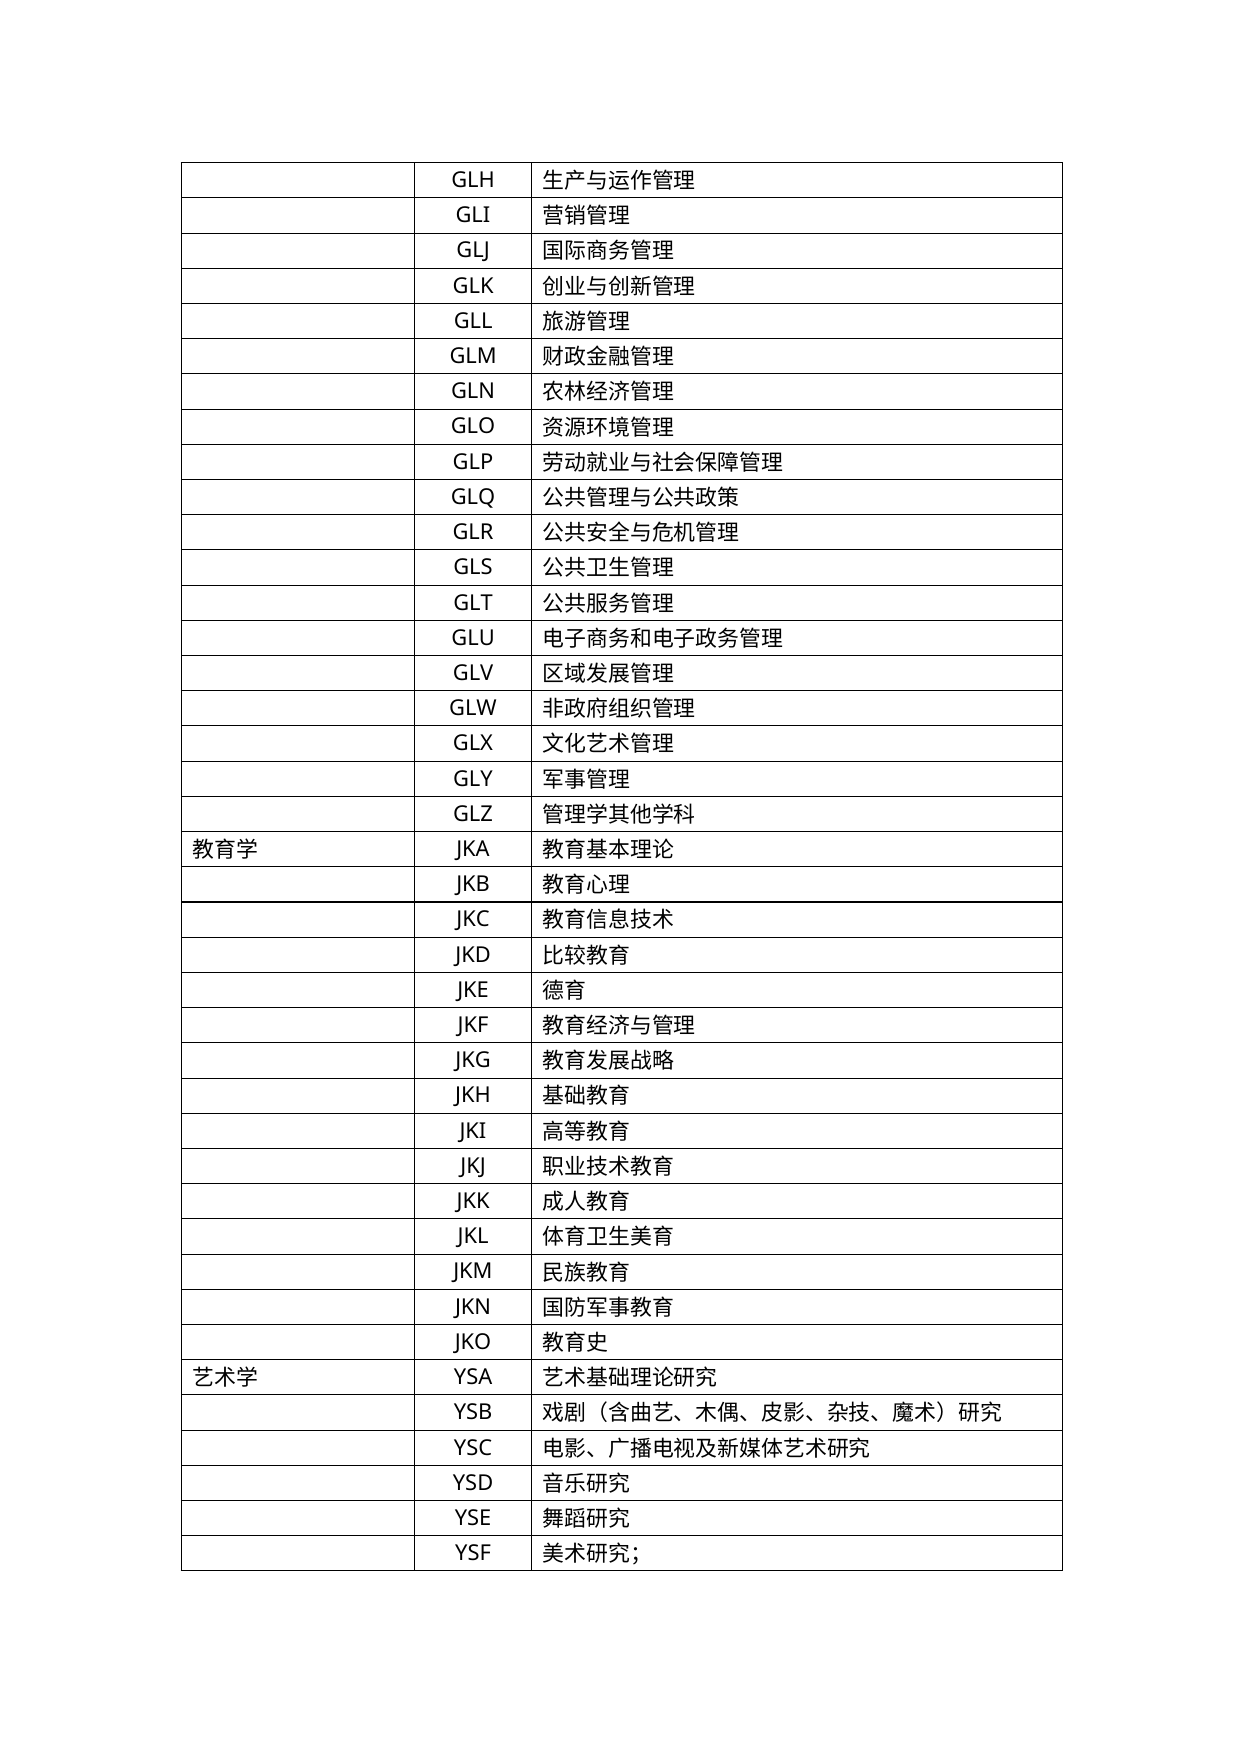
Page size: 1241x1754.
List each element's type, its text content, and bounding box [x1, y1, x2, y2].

table_cell [182, 1466, 414, 1500]
table_cell [182, 550, 414, 584]
table_cell [182, 1219, 414, 1253]
table_cell GLQ [415, 480, 531, 514]
table_cell [182, 339, 414, 373]
table_cell YSF [415, 1536, 531, 1570]
table_cell GLZ [415, 797, 531, 831]
table_cell JKK [415, 1184, 531, 1218]
table_cell JKM [415, 1255, 531, 1289]
table_cell [182, 973, 414, 1007]
table_cell [182, 586, 414, 620]
table_cell JKO [415, 1325, 531, 1359]
table_cell [182, 515, 414, 549]
table_cell [182, 762, 414, 796]
table_cell YSE [415, 1501, 531, 1535]
table_cell GLJ [415, 234, 531, 268]
table_cell 劳动就业与社会保障管理 [532, 445, 1062, 479]
table_cell YSC [415, 1431, 531, 1465]
table_cell [182, 374, 414, 408]
table_cell YSB [415, 1395, 531, 1429]
table_cell [182, 1255, 414, 1289]
table_cell [182, 1395, 414, 1429]
table_cell 教育基本理论 [532, 832, 1062, 866]
table_cell 教育经济与管理 [532, 1008, 1062, 1042]
table_cell [182, 304, 414, 338]
table_cell [182, 234, 414, 268]
table_cell [182, 198, 414, 232]
table_cell 公共服务管理 [532, 586, 1062, 620]
table_cell GLV [415, 656, 531, 690]
table_cell 国防军事教育 [532, 1290, 1062, 1324]
table_cell GLU [415, 621, 531, 655]
table_cell 艺术基础理论研究 [532, 1360, 1062, 1394]
table_cell GLR [415, 515, 531, 549]
table_cell 资源环境管理 [532, 410, 1062, 444]
table_cell YSA [415, 1360, 531, 1394]
table_cell 艺术学 [182, 1360, 414, 1394]
table_cell JKL [415, 1219, 531, 1253]
table_cell 美术研究； [532, 1536, 1062, 1570]
table_cell 民族教育 [532, 1255, 1062, 1289]
table_cell 教育信息技术 [532, 903, 1062, 937]
table_cell [182, 269, 414, 303]
table_cell 区域发展管理 [532, 656, 1062, 690]
table_cell 创业与创新管理 [532, 269, 1062, 303]
table_cell 文化艺术管理 [532, 726, 1062, 761]
table_cell 比较教育 [532, 938, 1062, 972]
table_cell [182, 1008, 414, 1042]
table_cell GLO [415, 410, 531, 444]
table_cell [182, 867, 414, 901]
table_cell GLN [415, 374, 531, 408]
table_cell [182, 1043, 414, 1077]
table_cell JKB [415, 867, 531, 901]
table_cell [182, 1325, 414, 1359]
table_cell [182, 1149, 414, 1183]
table_cell JKN [415, 1290, 531, 1324]
table_cell 戏剧（含曲艺、木偶、皮影、杂技、魔术）研究 [532, 1395, 1062, 1429]
table_cell [182, 656, 414, 690]
table_cell [182, 163, 414, 197]
table_cell GLM [415, 339, 531, 373]
table_cell GLW [415, 691, 531, 725]
table_cell [182, 726, 414, 761]
table_cell [182, 410, 414, 444]
table_cell 教育发展战略 [532, 1043, 1062, 1077]
table_cell [182, 445, 414, 479]
table_cell 财政金融管理 [532, 339, 1062, 373]
table_cell JKC [415, 903, 531, 937]
table_cell 教育心理 [532, 867, 1062, 901]
table_cell [182, 1536, 414, 1570]
table_cell [182, 1501, 414, 1535]
table_cell JKD [415, 938, 531, 972]
table_cell 成人教育 [532, 1184, 1062, 1218]
table_cell [182, 1114, 414, 1148]
table_cell [182, 691, 414, 725]
table_cell 农林经济管理 [532, 374, 1062, 408]
table_cell 军事管理 [532, 762, 1062, 796]
table_cell [182, 938, 414, 972]
table_cell 国际商务管理 [532, 234, 1062, 268]
table_cell JKA [415, 832, 531, 866]
table_cell [182, 797, 414, 831]
table_cell JKF [415, 1008, 531, 1042]
table_cell [182, 480, 414, 514]
table_cell [182, 1184, 414, 1218]
table_cell 公共管理与公共政策 [532, 480, 1062, 514]
table_cell 生产与运作管理 [532, 163, 1062, 197]
table_cell 德育 [532, 973, 1062, 1007]
table_cell 高等教育 [532, 1114, 1062, 1148]
table_cell JKG [415, 1043, 531, 1077]
table_cell GLS [415, 550, 531, 584]
table_cell 非政府组织管理 [532, 691, 1062, 725]
table_cell GLX [415, 726, 531, 761]
table_cell GLK [415, 269, 531, 303]
table_cell GLY [415, 762, 531, 796]
table_cell GLI [415, 198, 531, 232]
table_cell 营销管理 [532, 198, 1062, 232]
table_cell 公共卫生管理 [532, 550, 1062, 584]
table_cell YSD [415, 1466, 531, 1500]
table_cell GLT [415, 586, 531, 620]
table_cell [182, 621, 414, 655]
table_cell [182, 903, 414, 937]
table_cell 舞蹈研究 [532, 1501, 1062, 1535]
table_cell 职业技术教育 [532, 1149, 1062, 1183]
table_cell 体育卫生美育 [532, 1219, 1062, 1253]
table_cell 音乐研究 [532, 1466, 1062, 1500]
table_cell GLH [415, 163, 531, 197]
table_cell 教育史 [532, 1325, 1062, 1359]
table_cell 教育学 [182, 832, 414, 866]
table_cell 管理学其他学科 [532, 797, 1062, 831]
table_cell 电子商务和电子政务管理 [532, 621, 1062, 655]
table_cell [182, 1431, 414, 1465]
table_cell 旅游管理 [532, 304, 1062, 338]
table_cell 电影、广播电视及新媒体艺术研究 [532, 1431, 1062, 1465]
table_cell [182, 1079, 414, 1113]
table_cell 基础教育 [532, 1079, 1062, 1113]
table_cell 公共安全与危机管理 [532, 515, 1062, 549]
table_cell JKJ [415, 1149, 531, 1183]
table_cell [182, 1290, 414, 1324]
table_cell JKH [415, 1079, 531, 1113]
table_cell JKE [415, 973, 531, 1007]
table_cell JKI [415, 1114, 531, 1148]
table_cell GLP [415, 445, 531, 479]
table_cell GLL [415, 304, 531, 338]
